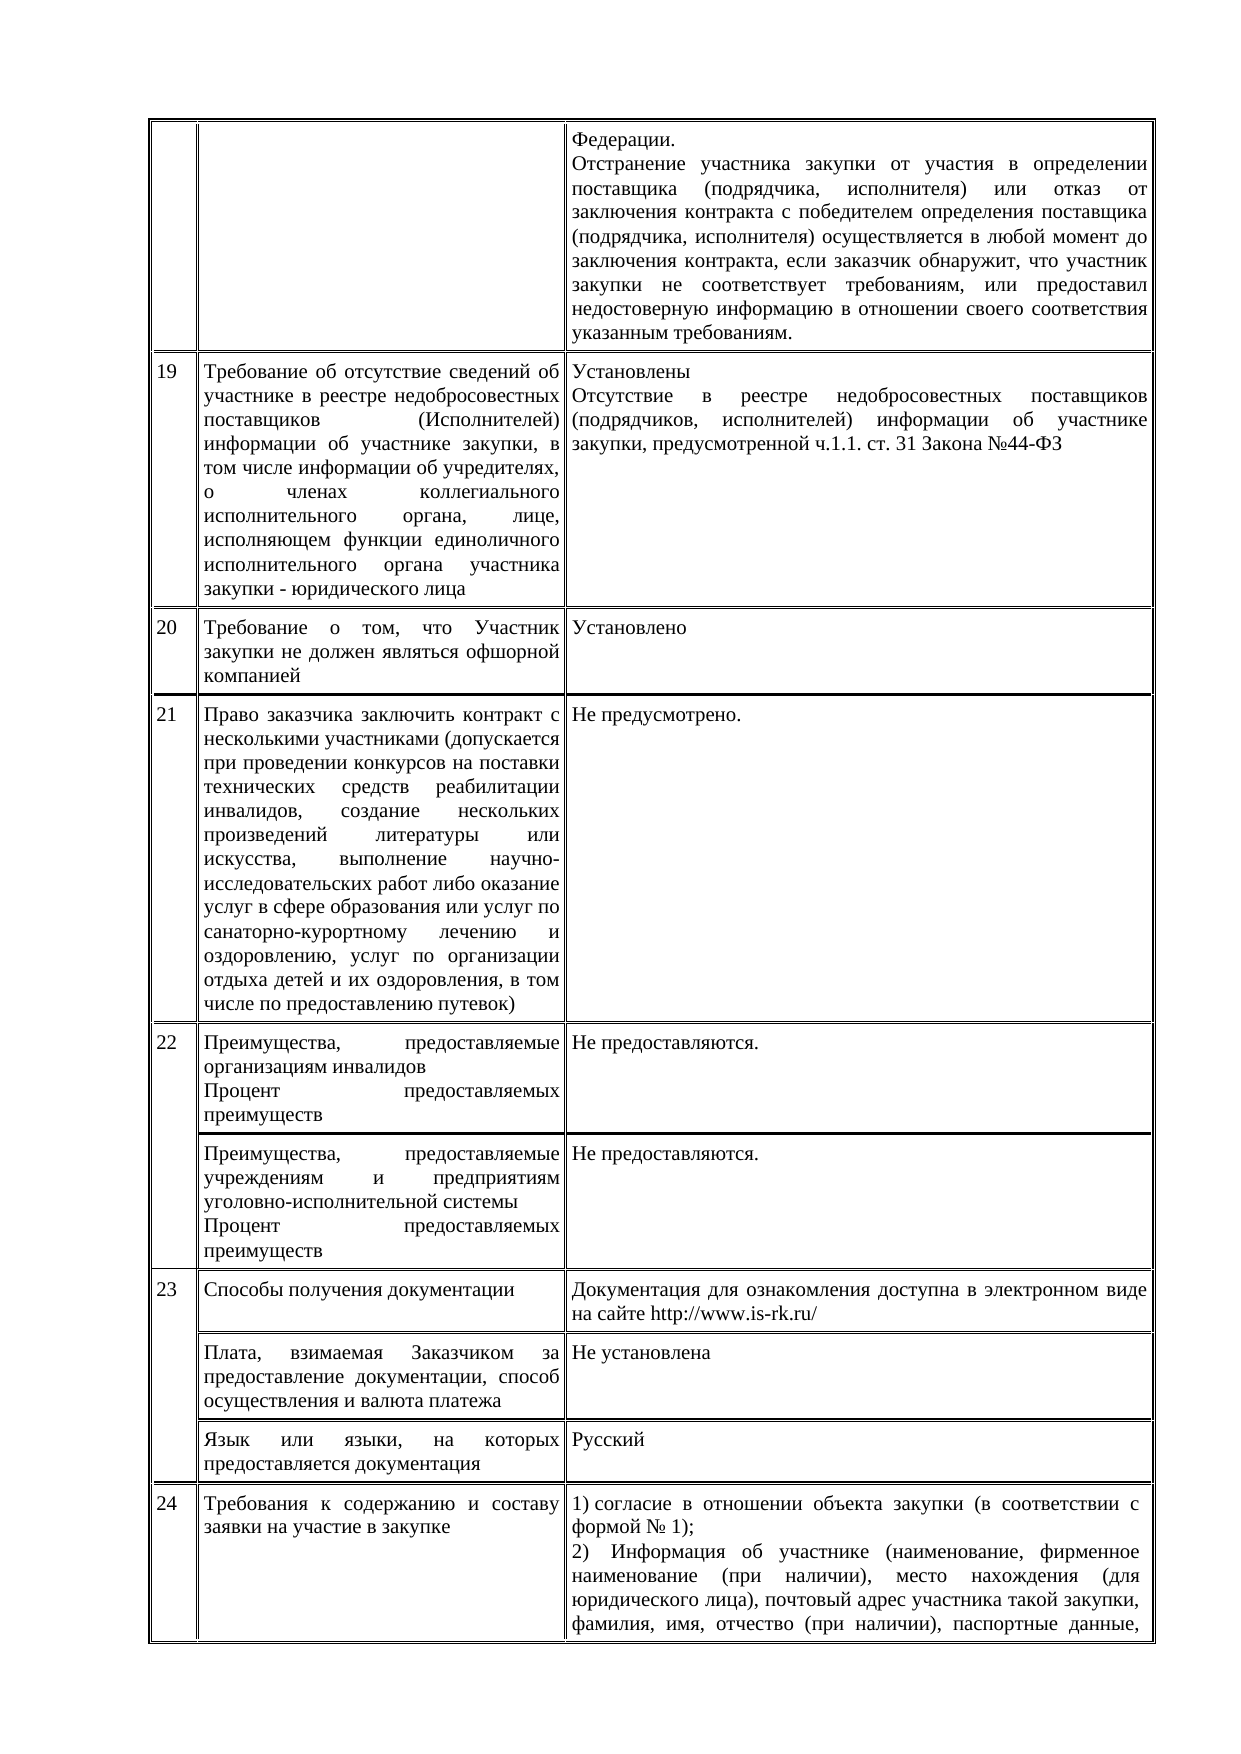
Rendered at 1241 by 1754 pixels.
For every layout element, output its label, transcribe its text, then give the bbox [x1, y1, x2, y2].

table_cell Не предоставляются. [566, 1021, 1154, 1132]
table_cell Не предоставляются. [567, 1132, 1152, 1267]
table_cell Установлены Отсутствие в реестре недобросовестных поставщиков (подрядчиков, исполнителей) информации об участнике закупки, предусмотренной ч.1.1. ст. 31 Закона №44-ФЗ [566, 350, 1154, 606]
table_cell Плата, взимаемая Заказчиком за предоставление документации, способ осуществления и валюта платежа [199, 1334, 564, 1418]
table_cell Не предусмотрено. [567, 693, 1154, 1021]
table_cell 24 [152, 1481, 198, 1641]
table_cell 21 [150, 693, 196, 1021]
table_cell Установлено [566, 606, 1154, 693]
table_cell Не установлена [566, 1331, 1154, 1418]
table_cell Документация для ознакомления доступна в электронном виде на сайте http://www.is-rk.ru/ [567, 1268, 1153, 1331]
table_cell Требование о том, что Участник закупки не должен являться офшорной компанией [199, 609, 564, 693]
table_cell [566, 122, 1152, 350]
table_cell Язык или языки, на которых предоставляется документация [199, 1422, 564, 1481]
table_cell 23 [152, 1269, 196, 1481]
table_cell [198, 122, 566, 350]
table_cell 22 [150, 1021, 198, 1267]
table_cell 18 [152, 122, 198, 350]
table_cell Преимущества, предоставляемые учреждениям и предприятиям уголовно-исполнительной системы Процент предоставляемых преимуществ [199, 1135, 564, 1267]
table_cell Преимущества, предоставляемые организациям инвалидов Процент предоставляемых преимуществ [199, 1024, 564, 1132]
table_cell Русский [567, 1418, 1153, 1481]
table_cell 19 [150, 350, 198, 606]
table_cell Требование об отсутствие сведений об участнике в реестре недобросовестных поставщиков (Исполнителей) информации об участнике закупки, в том числе информации об учредителях, о членах коллегиального исполнительного органа, лице, исполняющем функции единоличного исполнительного органа участника закупки - юридического лица [199, 353, 564, 606]
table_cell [198, 1485, 566, 1641]
table_cell Право заказчика заключить контракт с несколькими участниками (допускается при проведении конкурсов на поставки технических средств реабилитации инвалидов, создание нескольких произведений литературы или искусства, выполнение научно-исследовательских работ либо оказание услуг в сфере образования или услуг по санаторно-курортному лечению и оздоровлению, услуг по организации отдыха детей и их оздоровления, в том числе по предоставлению путевок) [199, 696, 564, 1021]
table_cell Способы получения документации [199, 1271, 564, 1331]
table_cell 20 [150, 606, 198, 693]
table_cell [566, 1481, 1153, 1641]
